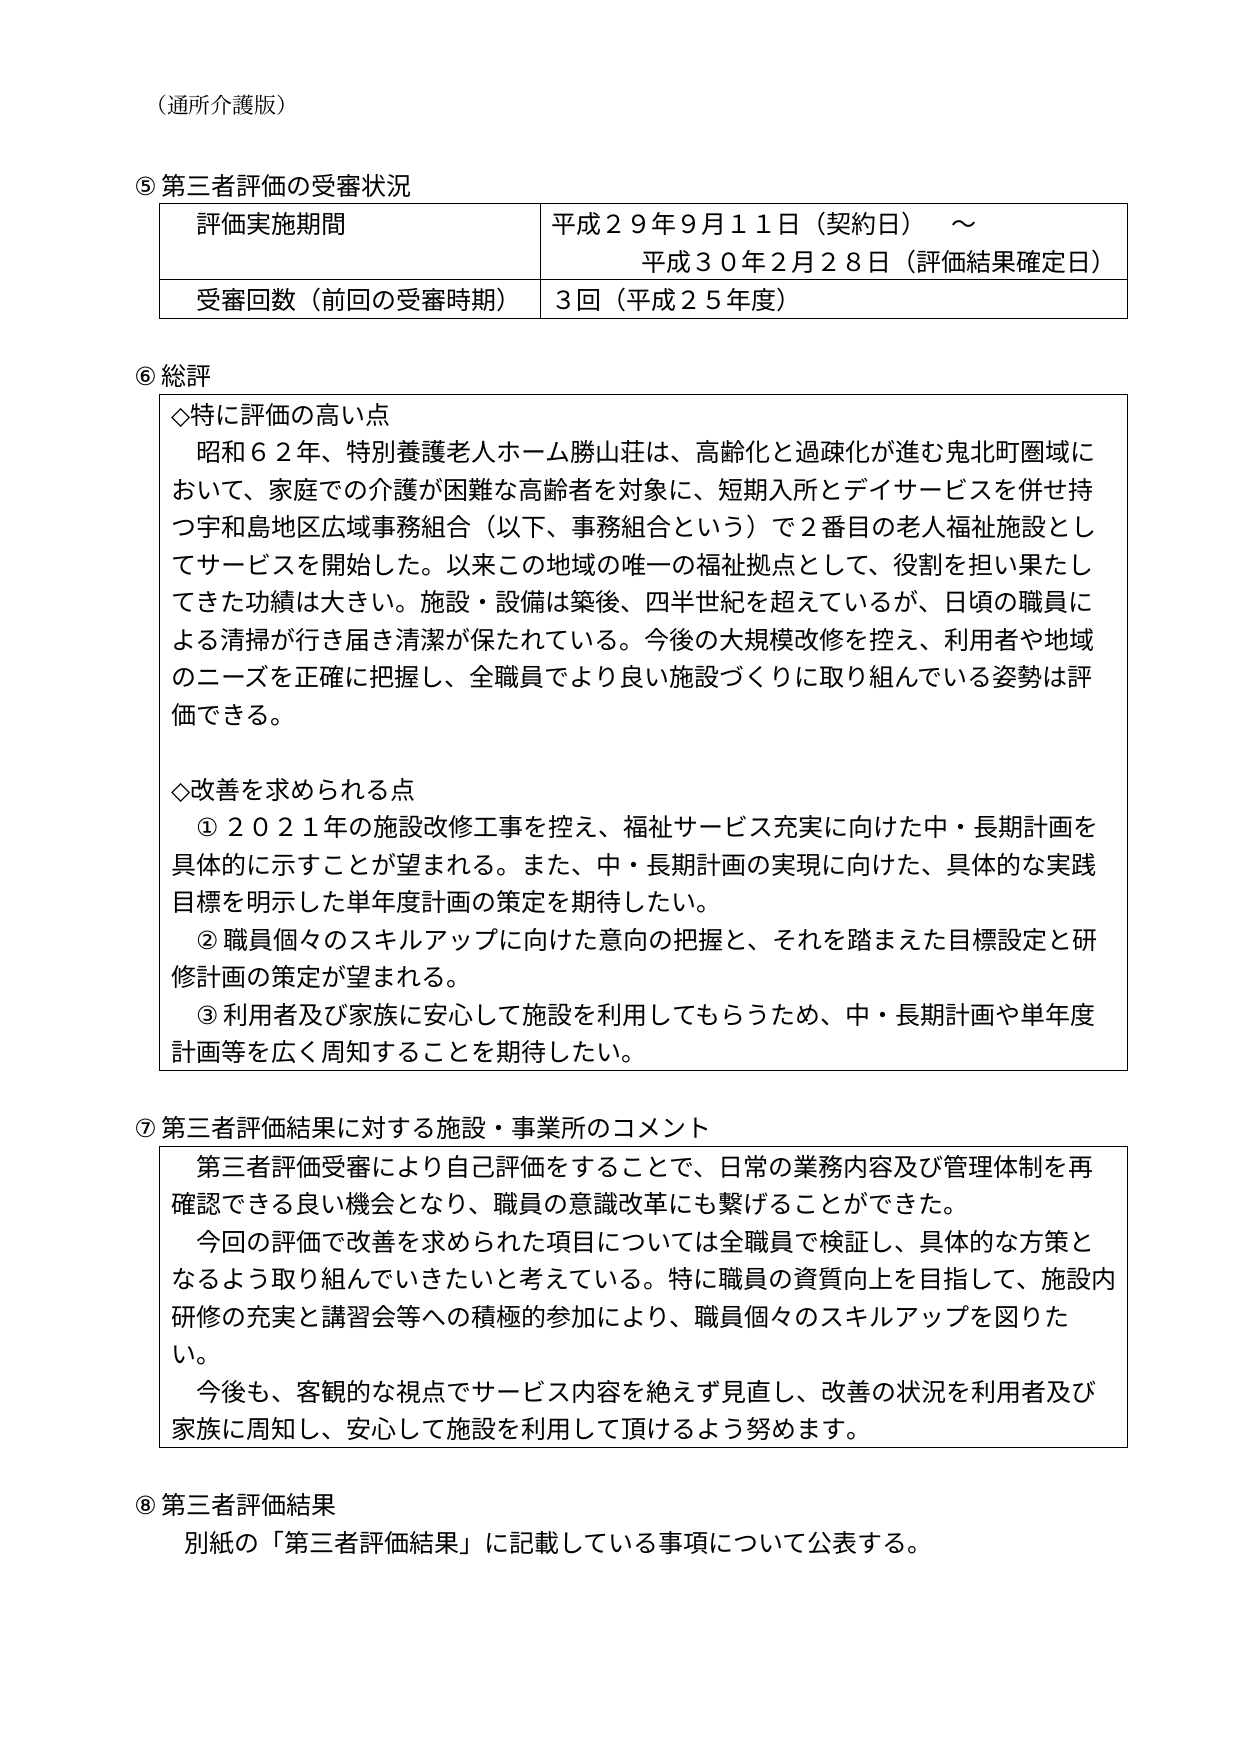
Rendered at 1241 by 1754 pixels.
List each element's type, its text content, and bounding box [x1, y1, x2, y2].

table_header 評価実施期間 [160, 204, 540, 279]
table_header 平成２９年９月１１日（契約日） ～ 平成３０年２月２８日（評価結果確定日） [541, 204, 1127, 279]
text ⑤第三者評価の受審状況 [134, 165, 1128, 203]
text ⑥総評 [134, 356, 1128, 393]
table_header ◇特に評価の高い点 昭和６２年、特別養護老人ホーム勝山荘は、高齢化と過疎化が進む鬼北町圏域において、家庭での介護が困難な高齢者を対象に、短期入所とデイサービスを併せ持つ宇和島地区広域事務組合（以下、事務組合という）で２番目の老人福祉施設としてサービスを開始した。以来この地域の唯一の福祉拠点として、役割を担い果たしてきた功績は大きい。施設・設備は築後、四半世紀を超えているが、日頃の職員による清掃が行き届き清潔が保たれている。今後の大規模改修を控え、利用者や地域のニーズを正確に把握し、全職員でより良い施設づくりに取り組んでいる姿勢は評価できる。 ◇改善を求められる点 ①２０２１年の施設改修工事を控え、福祉サービス充実に向けた中・長期計画を具体的に示すことが望まれる。また、中・長期計画の実現に向けた、具体的な実践目標を明示した単年度計画の策定を期待したい。 ②職員個々のスキルアップに向けた意向の把握と、それを踏まえた目標設定と研修計画の策定が望まれる。 ③利用者及び家族に安心して施設を利用してもらうため、中・長期計画や単年度計画等を広く周知することを期待したい。 [160, 395, 1127, 1069]
table_header 第三者評価受審により自己評価をすることで、日常の業務内容及び管理体制を再確認できる良い機会となり、職員の意識改革にも繋げることができた。 今回の評価で改善を求められた項目については全職員で検証し、具体的な方策となるよう取り組んでいきたいと考えている。特に職員の資質向上を目指して、施設内研修の充実と講習会等への積極的参加により、職員個々のスキルアップを図りたい。 今後も、客観的な視点でサービス内容を絶えず見直し、改善の状況を利用者及び家族に周知し、安心して施設を利用して頂けるよう努めます。 [160, 1147, 1127, 1447]
text ⑦第三者評価結果に対する施設・事業所のコメント [134, 1108, 1128, 1146]
text ⑧第三者評価結果 [134, 1485, 1128, 1523]
table_cell 受審回数（前回の受審時期） [160, 280, 540, 317]
table_cell ３回（平成２５年度） [541, 280, 1127, 317]
text 別紙の「第三者評価結果」に記載している事項について公表する。 [134, 1523, 1128, 1560]
